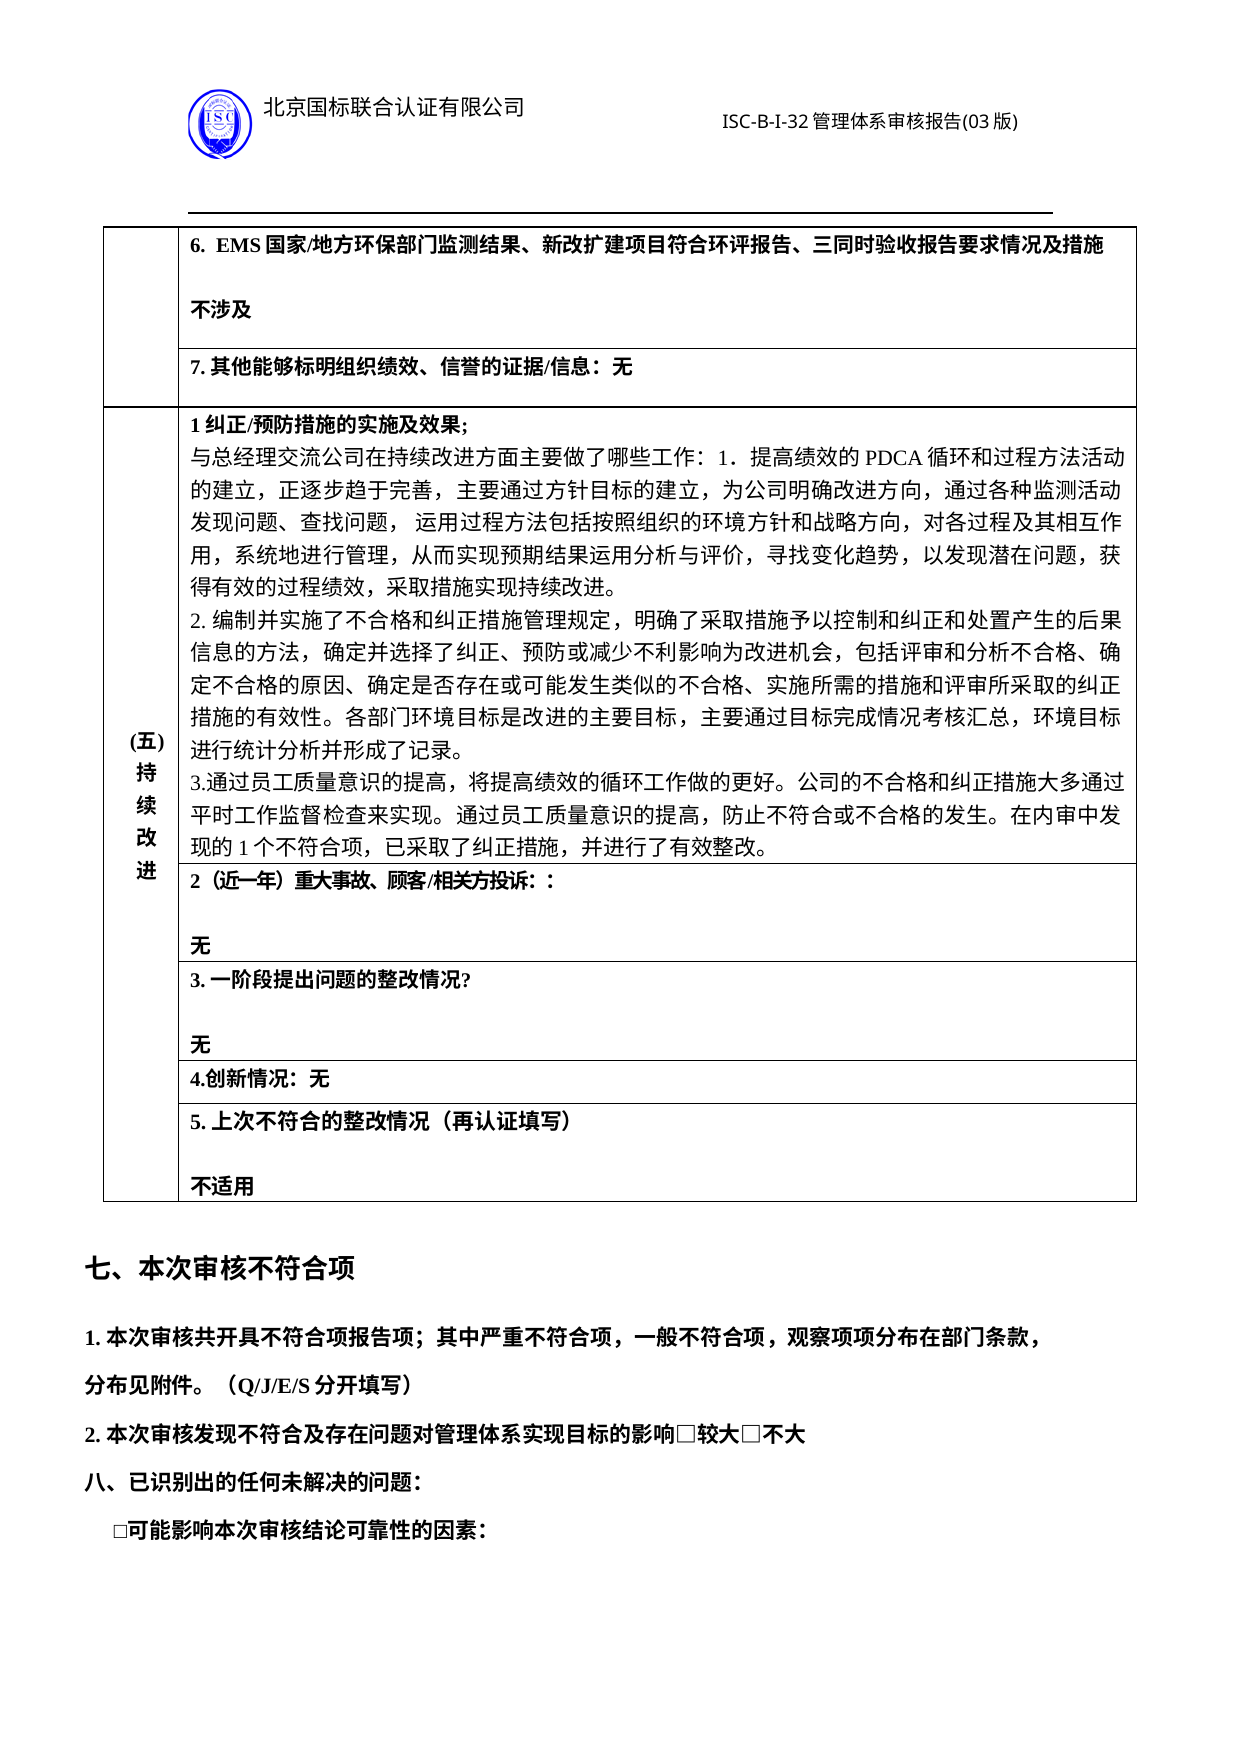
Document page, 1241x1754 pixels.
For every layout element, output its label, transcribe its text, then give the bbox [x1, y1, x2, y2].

table_cell 2（近一年）重大事故、顾客/相关方投诉：： 无 [179, 864, 1136, 961]
text 七、本次审核不符合项 [84, 1235, 1053, 1300]
table_cell 6. EMS国家/地方环保部门监测结果、新改扩建项目符合环评报告、三同时验收报告要求情况及措施 不涉及 [179, 228, 1136, 348]
table_cell 7. 其他能够标明组织绩效、信誉的证据/信息：无 [179, 349, 1136, 406]
table_cell (五)持续改进 [104, 408, 178, 1201]
text 2. 本次审核发现不符合及存在问题对管理体系实现目标的影响□较大□不大 [84, 1416, 1053, 1449]
table_cell 1 纠正/预防措施的实施及效果; 与总经理交流公司在持续改进方面主要做了哪些工作：1．提高绩效的PDCA循环和过程方法活动的建立，正逐步趋于完善，主要通过方针目标的建立，为公司明确改进方向，通过各种监测活动发现问题、查找问题， 运用过程方法包括按照组织的环境方针和战略方向，对各过程及其相互作用，系统地进行管理，从而实现预期结果运用分析与评价，寻找变化趋势，以发现潜在问题，获得有效的过程绩效，采取措施实现持续改进。 2. 编制并实施了不合格和纠正措施管理规定，明确了采取措施予以控制和纠正和处置产生的后果信息的方法，确定并选择了纠正、预防或减少不利影响为改进机会，包括评审和分析不合格、确定不合格的原因、确定是否存在或可能发生类似的不合格、实施所需的措施和评审所采取的纠正措施的有效性。各部门环境目标是改进的主要目标，主要通过目标完成情况考核汇总，环境目标进行统计分析并形成了记录。 3.通过员工质量意识的提高，将提高绩效的循环工作做的更好。公司的不合格和纠正措施大多通过平时工作监督检查来实现。通过员工质量意识的提高，防止不符合或不合格的发生。在内审中发现的1个不符合项，已采取了纠正措施，并进行了有效整改。 [179, 408, 1136, 862]
table_cell 4.创新情况：无 [179, 1061, 1136, 1103]
picture [187, 89, 253, 158]
text □可能影响本次审核结论可靠性的因素： [114, 1513, 1053, 1545]
table_cell 5. 上次不符合的整改情况（再认证填写） 不适用 [179, 1104, 1136, 1201]
text 八、已识别出的任何未解决的问题： [84, 1465, 1053, 1497]
text 1. 本次审核共开具不符合项报告项；其中严重不符合项，一般不符合项，观察项项分布在部门条款，分布见附件。（Q/J/E/S分开填写） [84, 1319, 1053, 1401]
table_cell 3. 一阶段提出问题的整改情况? 无 [179, 962, 1136, 1059]
